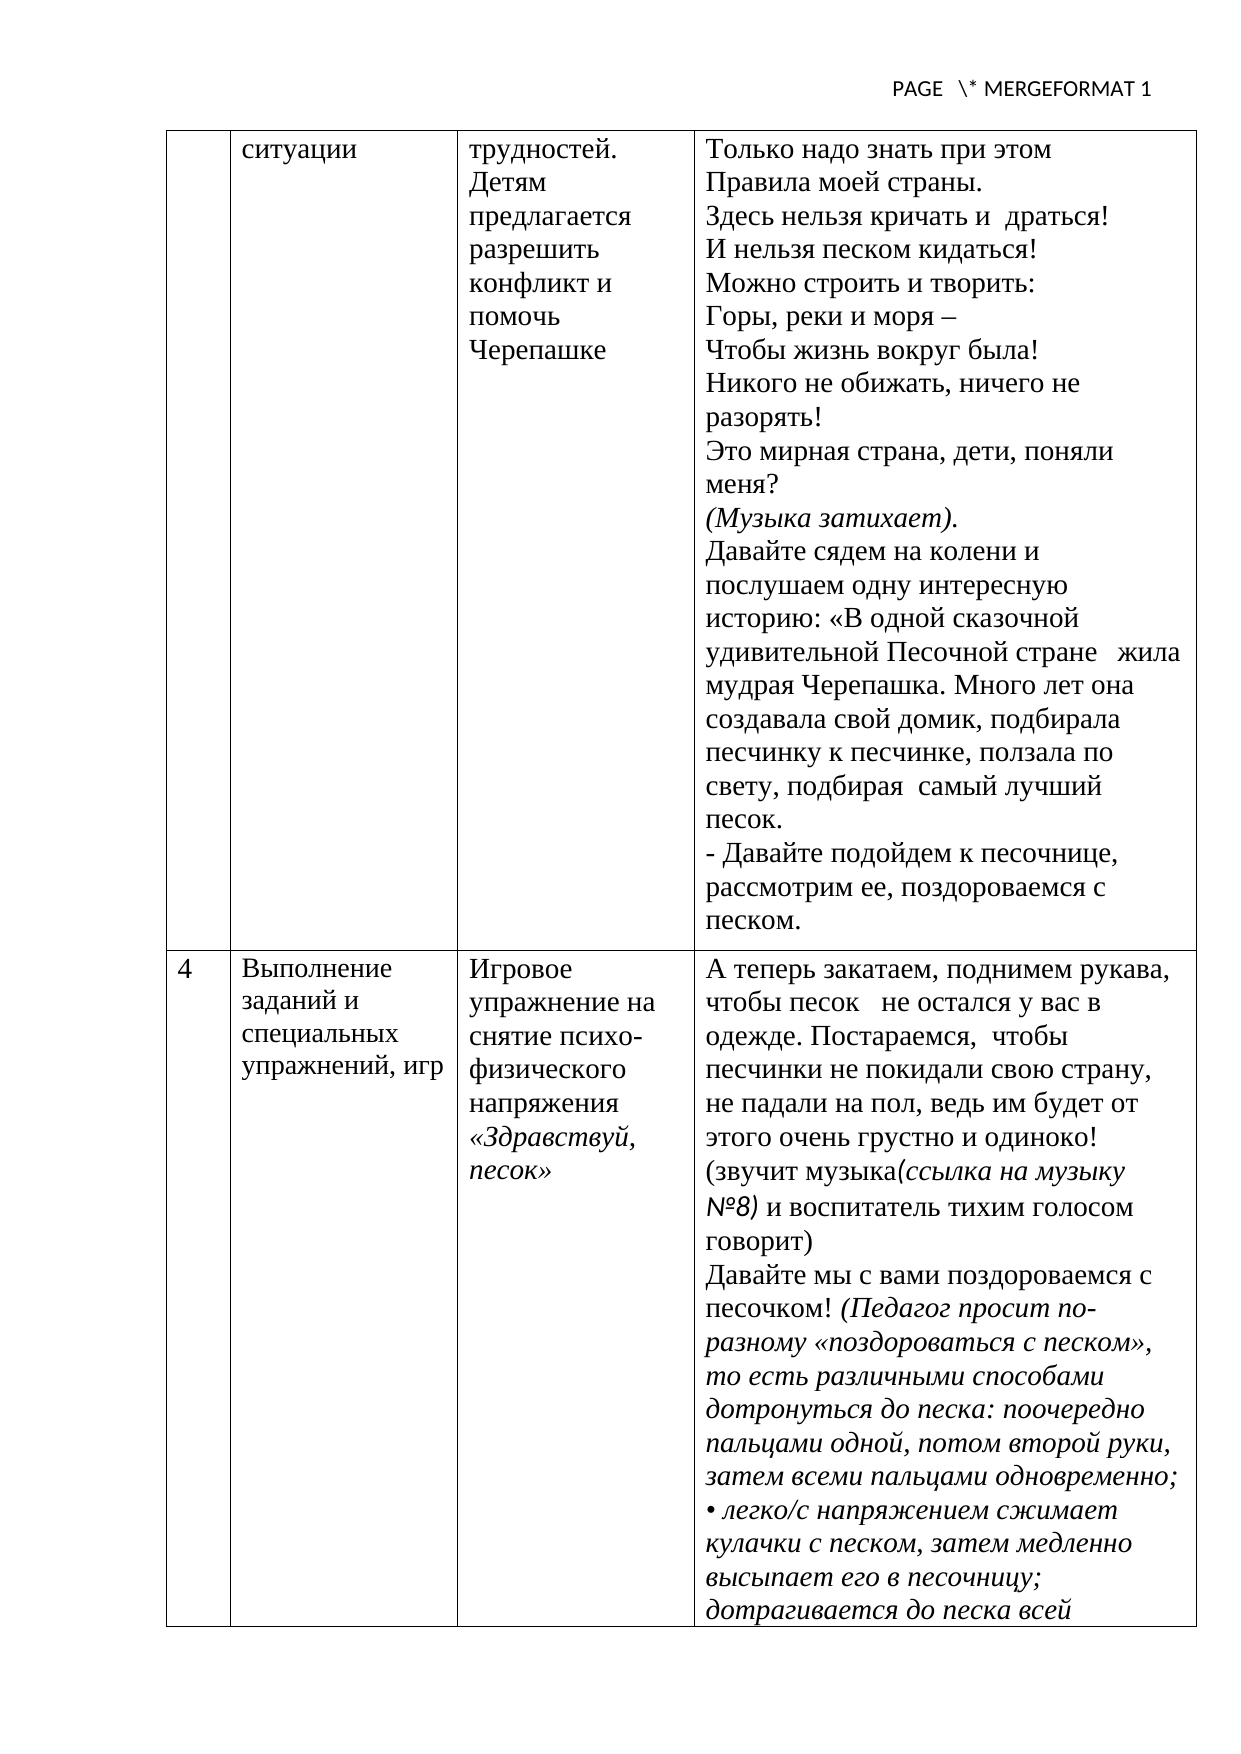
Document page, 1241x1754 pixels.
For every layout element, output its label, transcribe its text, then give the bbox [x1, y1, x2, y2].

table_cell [458, 951, 694, 1626]
table_cell 3 [167, 131, 230, 950]
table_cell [231, 131, 457, 950]
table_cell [231, 951, 457, 1626]
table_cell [458, 131, 694, 950]
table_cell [695, 951, 1196, 1626]
table_cell 4 [167, 951, 230, 1626]
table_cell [695, 131, 1196, 950]
